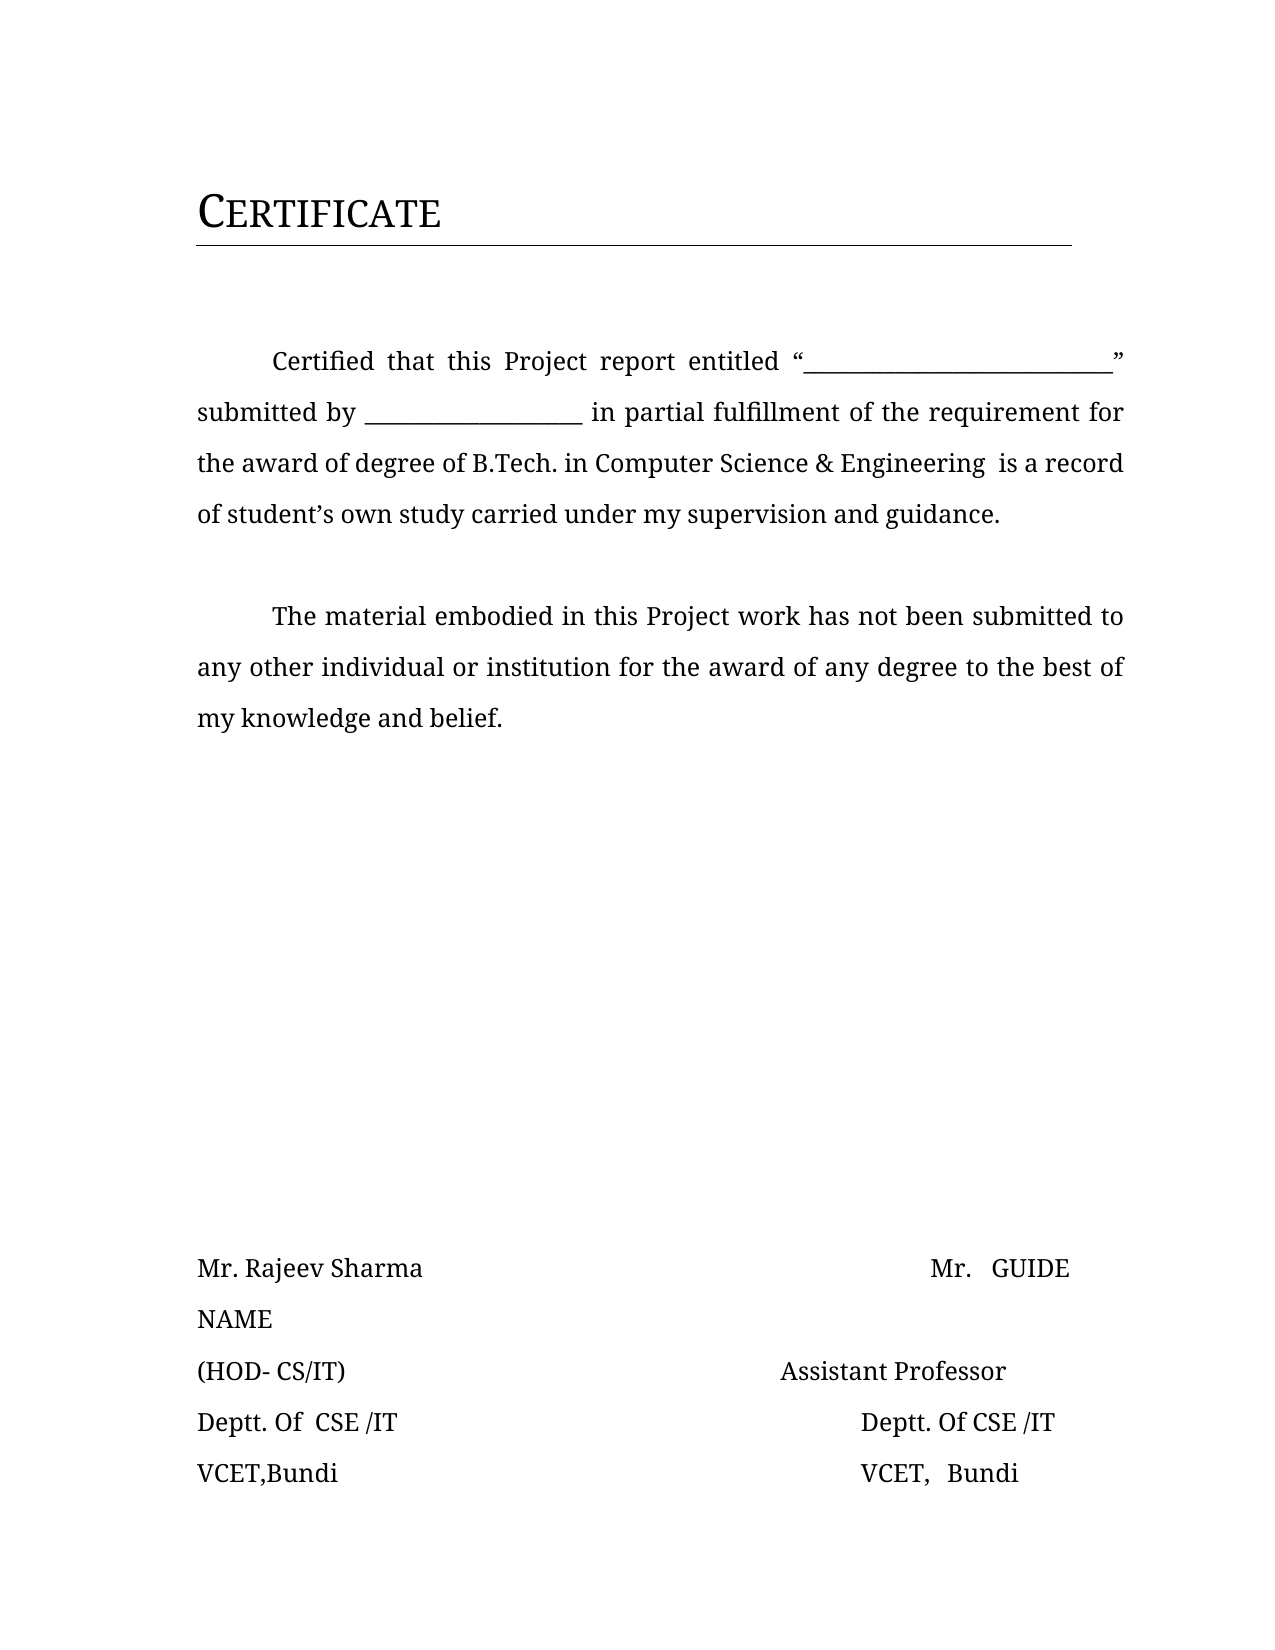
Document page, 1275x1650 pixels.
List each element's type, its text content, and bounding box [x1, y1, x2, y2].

text VCET,Bundi VCET, Bundi [197, 1455, 1125, 1489]
text The material embodied in this Project work has not been submitted to any other individual or institution for the award of any degree to the best of my knowledge and belief. [197, 598, 1125, 734]
text (HOD- CS/IT) Assistant Professor [197, 1353, 1125, 1387]
text Deptt. Of CSE /IT Deptt. Of CSE /IT [197, 1404, 1125, 1438]
text Mr. Rajeev Sharma Mr. GUIDE NAME [197, 1251, 1125, 1336]
text Certified that this Project report entitled “___________________________” submitted by ___________________ in partial fulfillment of the requirement for the award of degree of B.Tech. in Computer Science & Engineering is a record of student’s own study carried under my supervision and guidance. [197, 343, 1125, 530]
text CERTIFICATE [197, 179, 1125, 241]
